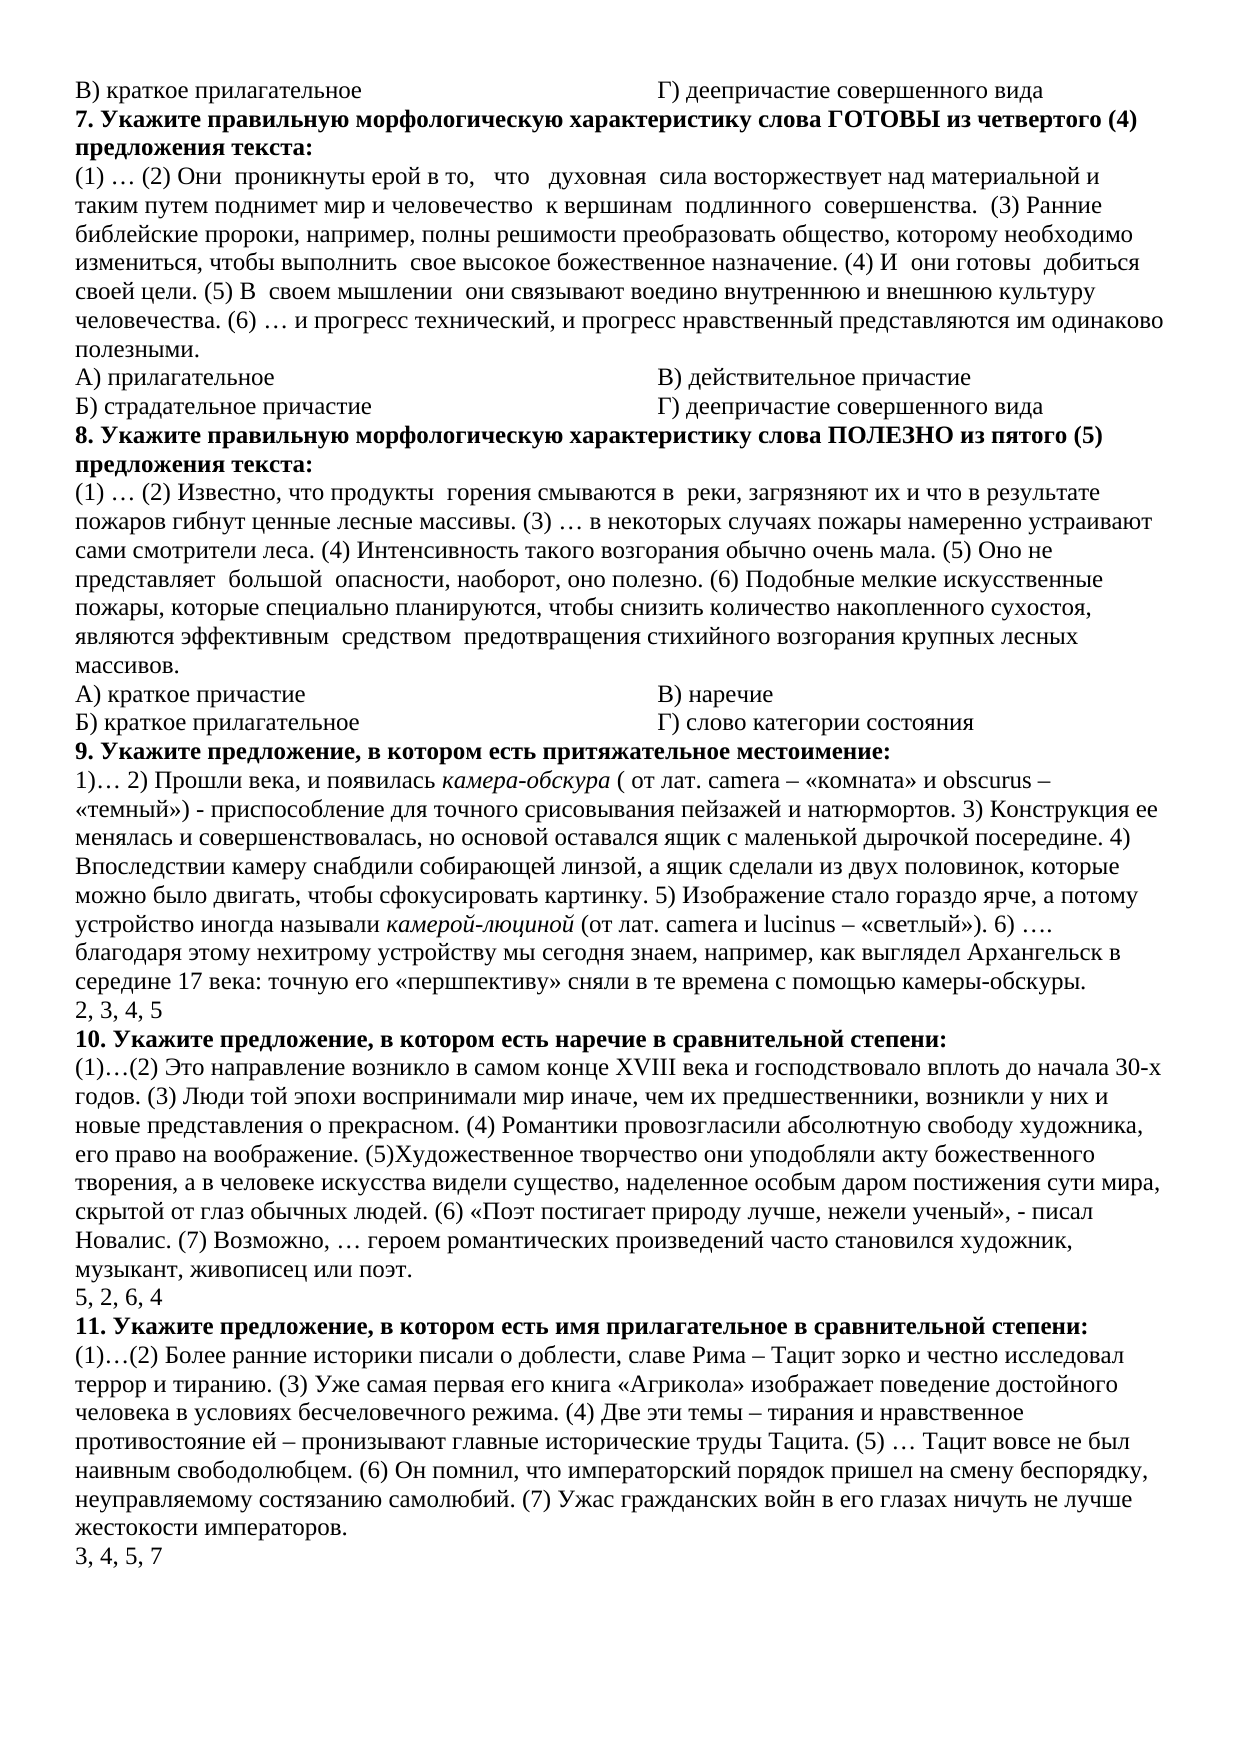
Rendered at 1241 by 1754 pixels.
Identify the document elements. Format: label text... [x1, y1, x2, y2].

text Г) деепричастие совершенного вида [657, 391, 1165, 420]
text В) краткое прилагательное [75, 75, 583, 104]
text 9. Укажите предложение, в котором есть притяжательное местоимение: [75, 736, 1165, 765]
text 1)… 2) Прошли века, и появилась камера-обскура ( от лат. сamera – «комната» и obscurus – «темный») - приспособление для точного срисовывания пейзажей и натюрмортов. 3) Конструкция ее менялась и совершенствовалась, но основой оставался ящик с маленькой дырочкой посередине. 4) Впоследствии камеру снабдили собирающей линзой, а ящик сделали из двух половинок, которые можно было двигать, чтобы сфокусировать картинку. 5) Изображение стало гораздо ярче, а потому устройство иногда называли камерой-люциной (от лат. сamera и lucinus – «светлый»). 6) …. благодаря этому нехитрому устройству мы сегодня знаем, например, как выглядел Архангельск в середине 17 века: точную его «першпективу» сняли в те времена с помощью камеры-обскуры. [75, 765, 1165, 995]
text Г) деепричастие совершенного вида [657, 75, 1165, 104]
text 10. Укажите предложение, в котором есть наречие в сравнительной степени: [75, 1024, 1165, 1052]
text (1) … (2) Они проникнуты ерой в то, что духовная сила восторжествует над материальной и таким путем поднимет мир и человечество к вершинам подлинного совершенства. (3) Ранние библейские пророки, например, полны решимости преобразовать общество, которому необходимо измениться, чтобы выполнить свое высокое божественное назначение. (4) И они готовы добиться своей цели. (5) В своем мышлении они связывают воедино внутреннюю и внешнюю культуру человечества. (6) … и прогресс технический, и прогресс нравственный представляются им одинаково полезными. [75, 161, 1165, 362]
text Б) краткое прилагательное [75, 707, 583, 736]
text А) прилагательное [75, 362, 583, 391]
text Г) слово категории состояния [657, 707, 1165, 736]
text (1)…(2) Это направление возникло в самом конце XVIII века и господствовало вплоть до начала 30-х годов. (3) Люди той эпохи воспринимали мир иначе, чем их предшественники, возникли у них и новые представления о прекрасном. (4) Романтики провозгласили абсолютную свободу художника, его право на воображение. (5)Художественное творчество они уподобляли акту божественного творения, а в человеке искусства видели существо, наделенное особым даром постижения сути мира, скрытой от глаз обычных людей. (6) «Поэт постигает природу лучше, нежели ученый», - писал Новалис. (7) Возможно, … героем романтических произведений часто становился художник, музыкант, живописец или поэт. [75, 1052, 1165, 1282]
text (1) … (2) Известно, что продукты горения смываются в реки, загрязняют их и что в результате пожаров гибнут ценные лесные массивы. (3) … в некоторых случаях пожары намеренно устраивают сами смотрители леса. (4) Интенсивность такого возгорания обычно очень мала. (5) Оно не представляет большой опасности, наоборот, оно полезно. (6) Подобные мелкие искусственные пожары, которые специально планируются, чтобы снизить количество накопленного сухостоя, являются эффективным средством предотвращения стихийного возгорания крупных лесных массивов. [75, 477, 1165, 679]
text 2, 3, 4, 5 [75, 995, 1165, 1024]
text 3, 4, 5, 7 [75, 1541, 1165, 1570]
text Б) страдательное причастие [75, 391, 583, 420]
text (1)…(2) Более ранние историки писали о доблести, славе Рима – Тацит зорко и честно исследовал террор и тиранию. (3) Уже самая первая его книга «Агрикола» изображает поведение достойного человека в условиях бесчеловечного режима. (4) Две эти темы – тирания и нравственное противостояние ей – пронизывают главные исторические труды Тацита. (5) … Тацит вовсе не был наивным свободолюбцем. (6) Он помнил, что императорский порядок пришел на смену беспорядку, неуправляемому состязанию самолюбий. (7) Ужас гражданских войн в его глазах ничуть не лучше жестокости императоров. [75, 1340, 1165, 1541]
text 7. Укажите правильную морфологическую характеристику слова ГОТОВЫ из четвертого (4) предложения текста: [75, 104, 1165, 161]
text 8. Укажите правильную морфологическую характеристику слова ПОЛЕЗНО из пятого (5) предложения текста: [75, 420, 1165, 477]
text В) действительное причастие [657, 362, 1165, 391]
text А) краткое причастие [75, 679, 583, 707]
text 5, 2, 6, 4 [75, 1282, 1165, 1311]
text В) наречие [657, 679, 1165, 707]
text 11. Укажите предложение, в котором есть имя прилагательное в сравнительной степени: [75, 1311, 1165, 1340]
